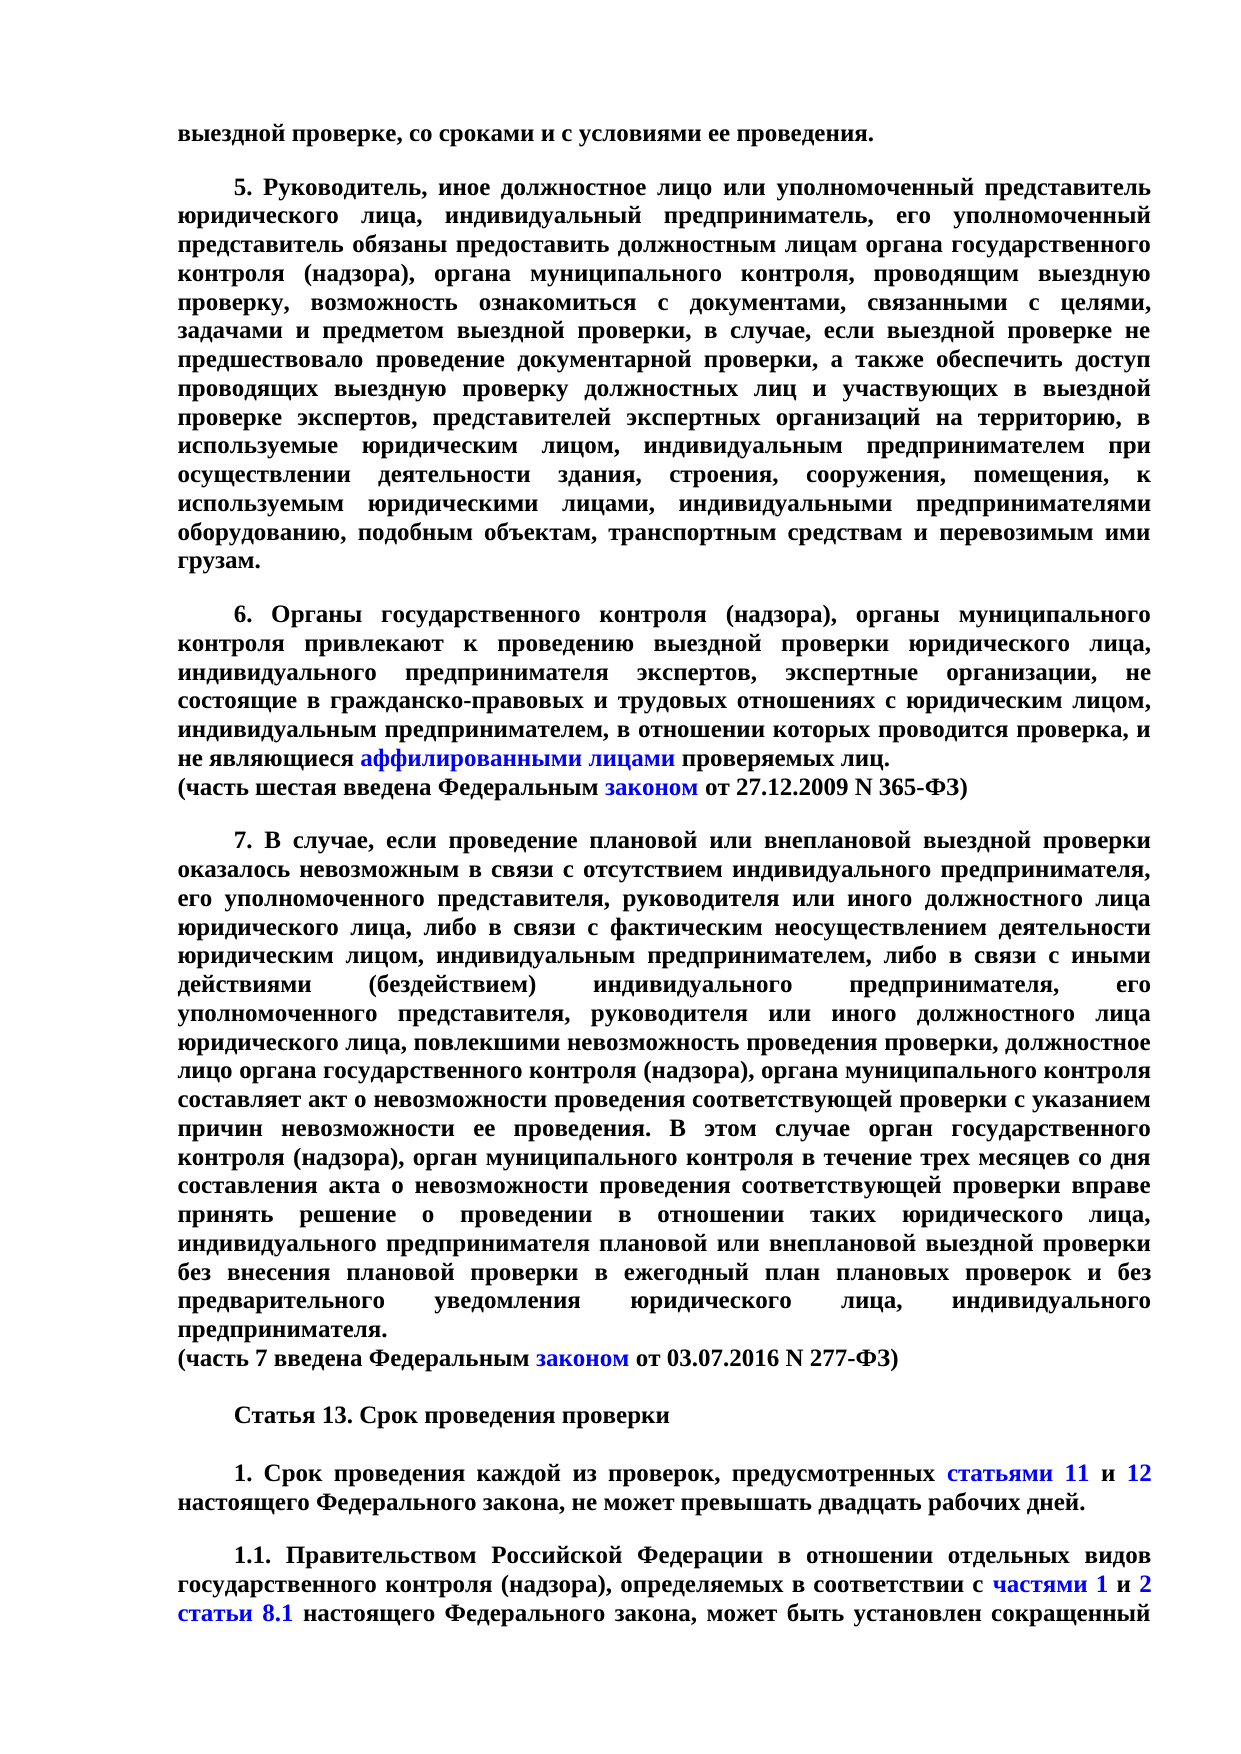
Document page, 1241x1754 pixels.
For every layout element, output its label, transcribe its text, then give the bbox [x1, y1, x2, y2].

text 7. В случае, если проведение плановой или внеплановой выездной проверки оказалось невозможным в связи с отсутствием индивидуального предпринимателя, его уполномоченного представителя, руководителя или иного должностного лица юридического лица, либо в связи с фактическим неосуществлением деятельности юридическим лицом, индивидуальным предпринимателем, либо в связи с иными действиями (бездействием) индивидуального предпринимателя, его уполномоченного представителя, руководителя или иного должностного лица юридического лица, повлекшими невозможность проведения проверки, должностное лицо органа государственного контроля (надзора), органа муниципального контроля составляет акт о невозможности проведения соответствующей проверки с указанием причин невозможности ее проведения. В этом случае орган государственного контроля (надзора), орган муниципального контроля в течение трех месяцев со дня составления акта о невозможности проведения соответствующей проверки вправе принять решение о проведении в отношении таких юридического лица, индивидуального предпринимателя плановой или внеплановой выездной проверки без внесения плановой проверки в ежегодный план плановых проверок и без предварительного уведомления юридического лица, индивидуального предпринимателя. [177, 826, 1152, 1343]
text (часть шестая введена Федеральным законом от 27.12.2009 N 365-ФЗ) [177, 772, 1152, 801]
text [177, 1541, 1152, 1627]
text (часть 7 введена Федеральным законом от 03.07.2016 N 277-ФЗ) [177, 1343, 1152, 1372]
title Статья 13. Срок проведения проверки [177, 1401, 1152, 1429]
text 6. Органы государственного контроля (надзора), органы муниципального контроля привлекают к проведению выездной проверки юридического лица, индивидуального предпринимателя экспертов, экспертные организации, не состоящие в гражданско-правовых и трудовых отношениях с юридическим лицом, индивидуальным предпринимателем, в отношении которых проводится проверка, и не являющиеся аффилированными лицами проверяемых лиц. [177, 599, 1152, 772]
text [177, 118, 1152, 147]
text 5. Руководитель, иное должностное лицо или уполномоченный представитель юридического лица, индивидуальный предприниматель, его уполномоченный представитель обязаны предоставить должностным лицам органа государственного контроля (надзора), органа муниципального контроля, проводящим выездную проверку, возможность ознакомиться с документами, связанными с целями, задачами и предметом выездной проверки, в случае, если выездной проверке не предшествовало проведение документарной проверки, а также обеспечить доступ проводящих выездную проверку должностных лиц и участвующих в выездной проверке экспертов, представителей экспертных организаций на территорию, в используемые юридическим лицом, индивидуальным предпринимателем при осуществлении деятельности здания, строения, сооружения, помещения, к используемым юридическими лицами, индивидуальными предпринимателями оборудованию, подобным объектам, транспортным средствам и перевозимым ими грузам. [177, 172, 1152, 574]
text 1. Срок проведения каждой из проверок, предусмотренных статьями 11 и 12 настоящего Федерального закона, не может превышать двадцать рабочих дней. [177, 1458, 1152, 1516]
